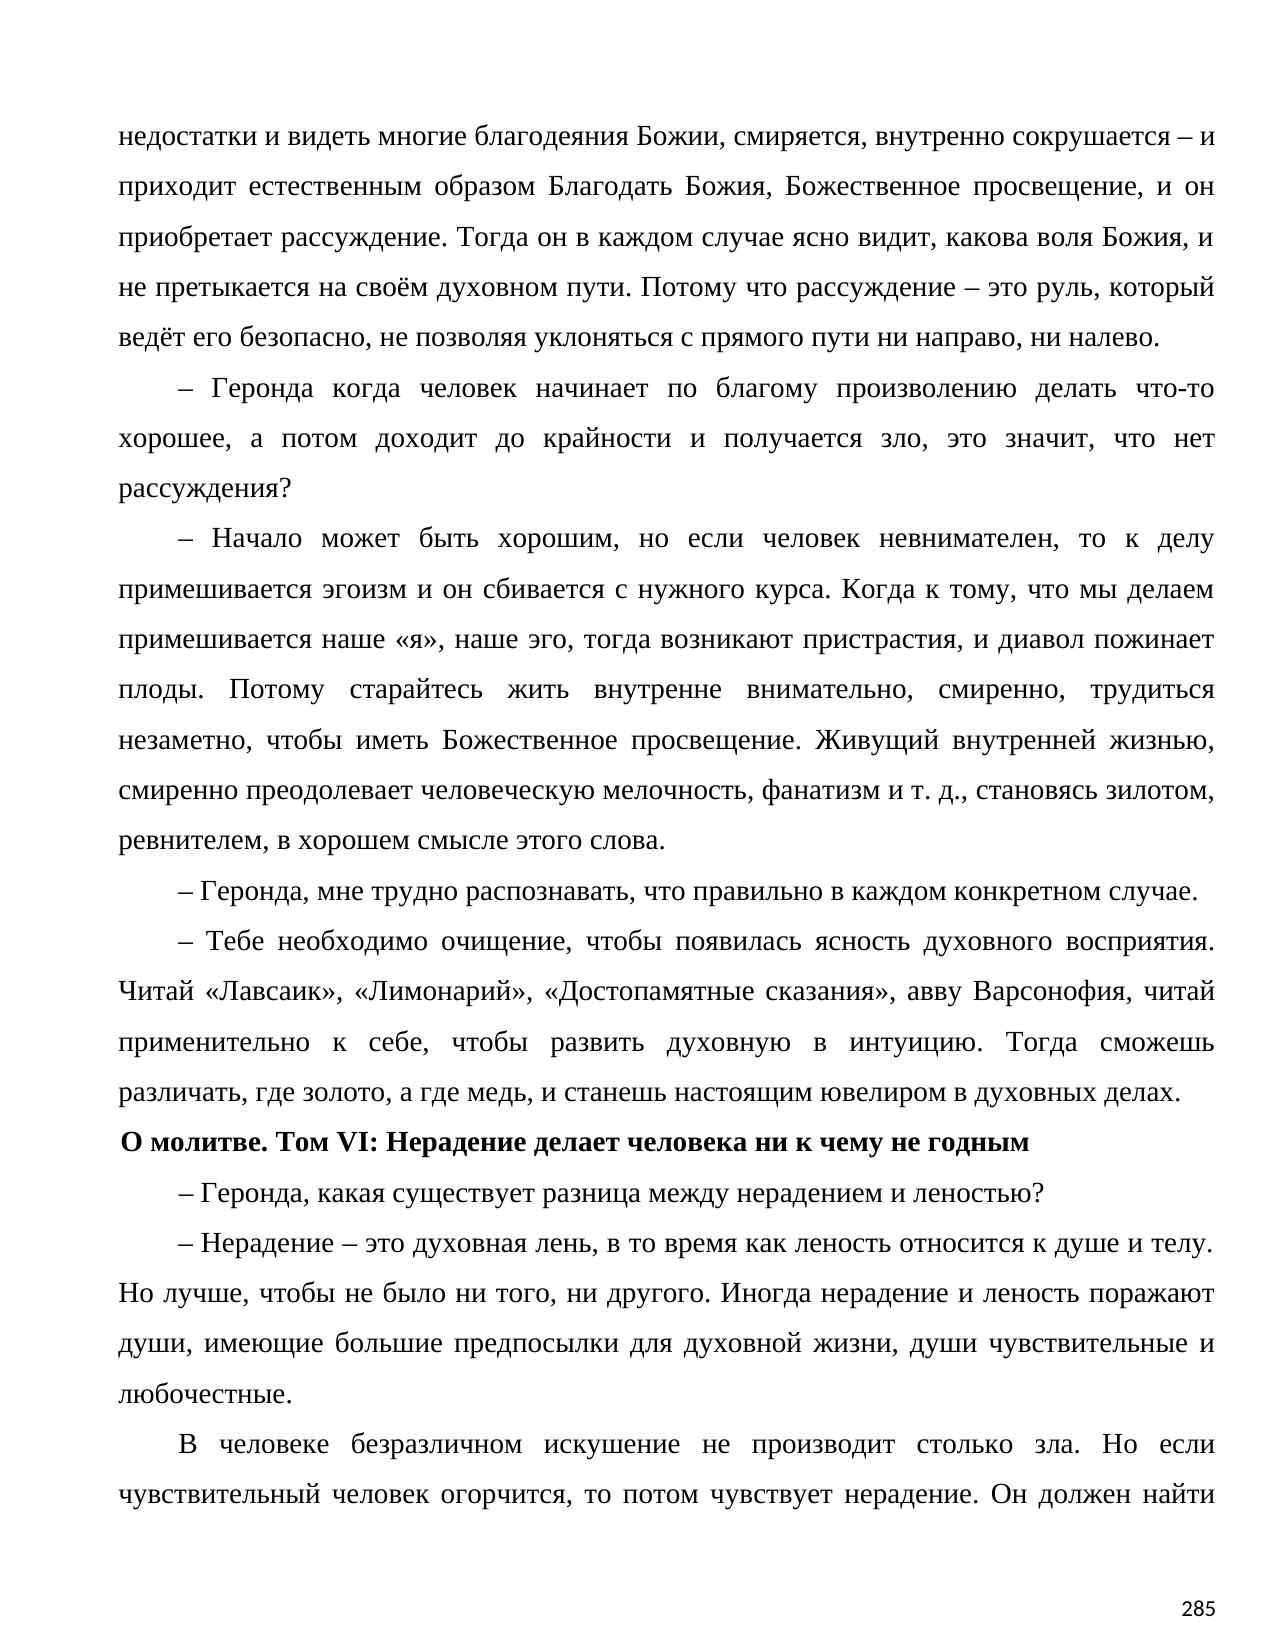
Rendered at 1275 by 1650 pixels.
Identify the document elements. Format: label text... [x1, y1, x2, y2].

text О молитве. Том VI: Нерадение делает человека ни к чему не годным [120, 1124, 1216, 1158]
text – Нерадение – это духовная лень, в то время как леность относится к душе и телу. Но лучше, чтобы не было ни того, ни другого. Иногда нерадение и леность поражают души, имеющие большие предпосылки для духовной жизни, души чувствительные и любочестные. [118, 1225, 1216, 1409]
text – Геронда, мне трудно распознавать, что правильно в каждом конкретном случае. [118, 873, 1216, 906]
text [118, 1426, 1216, 1510]
text – Геронда, какая существует разница между нерадением и леностью? [178, 1175, 1216, 1208]
text – Тебе необходимо очищение, чтобы появилась ясность духовного восприятия. Читай «Лавсаик», «Лимонарий», «Достопамятные сказания», авву Варсонофия, читай применительно к себе, чтобы развить духовную в интуицию. Тогда сможешь различать, где золото, а где медь, и станешь настоящим ювелиром в духовных делах. [118, 923, 1216, 1108]
text – Начало может быть хорошим, но если человек невнимателен, то к делу примешивается эгоизм и он сбивается с нужного курса. Когда к тому, что мы делаем примешивается наше «я», наше эго, тогда возникают пристрастия, и диавол пожинает плоды. Потому старайтесь жить внутренне внимательно, смиренно, трудиться незаметно, чтобы иметь Божественное просвещение. Живущий внутренней жизнью, смиренно преодолевает человеческую мелочность, фанатизм и т. д., становясь зилотом, ревнителем, в хорошем смысле этого слова. [118, 521, 1216, 856]
text – Геронда когда человек начинает по благому произволению делать что-то хорошее, а потом доходит до крайности и получается зло, это значит, что нет рассуждения? [118, 370, 1216, 504]
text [118, 118, 1216, 353]
